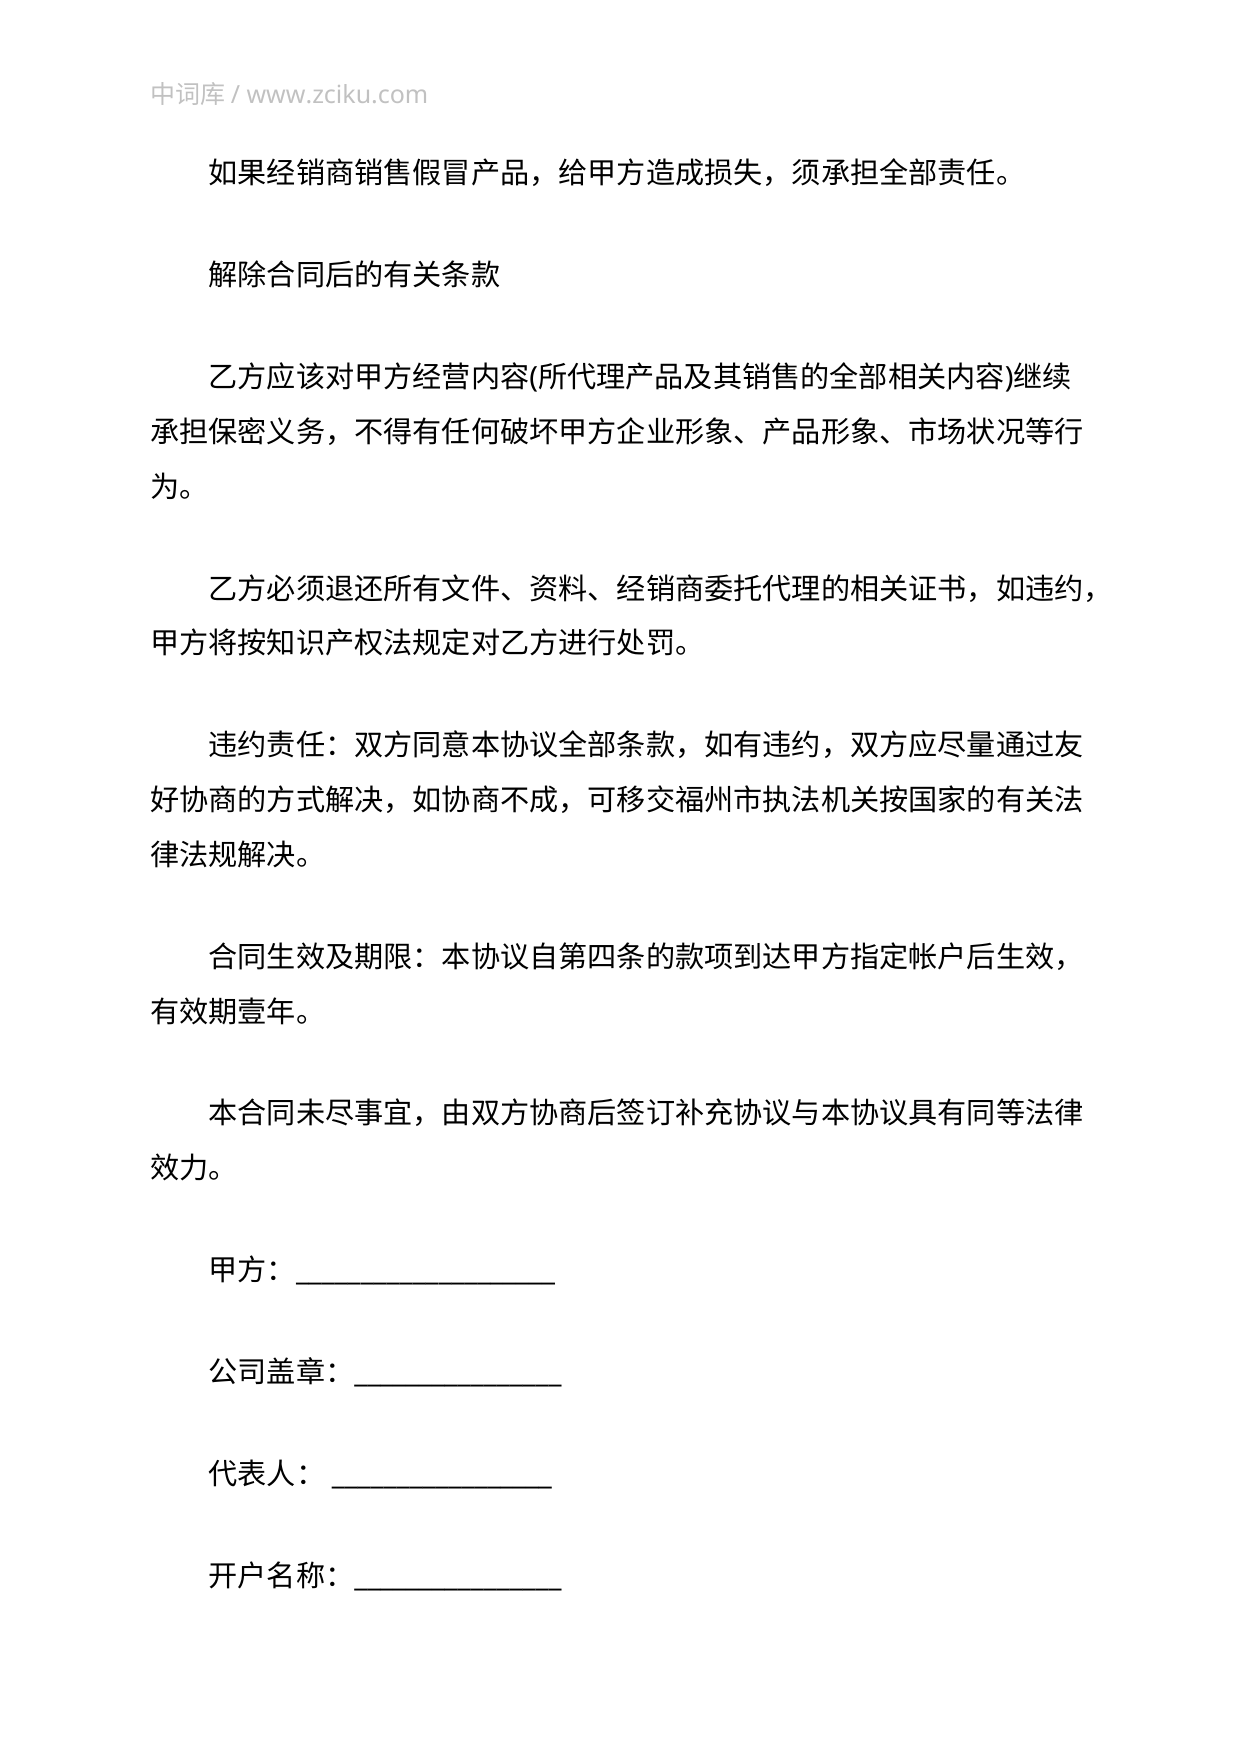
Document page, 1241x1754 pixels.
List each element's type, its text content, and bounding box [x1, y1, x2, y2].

text 乙方应该对甲方经营内容(所代理产品及其销售的全部相关内容)继续承担保密义务，不得有任何破坏甲方企业形象、产品形象、市场状况等行为。 [150, 353, 1090, 506]
text 本合同未尽事宜，由双方协商后签订补充协议与本协议具有同等法律效力。 [150, 1090, 1090, 1187]
text 甲方：____________________ [150, 1247, 1090, 1289]
text 如果经销商销售假冒产品，给甲方造成损失，须承担全部责任。 [150, 150, 1090, 192]
text 代表人： _________________ [150, 1451, 1090, 1493]
text 违约责任：双方同意本协议全部条款，如有违约，双方应尽量通过友好协商的方式解决，如协商不成，可移交福州市执法机关按国家的有关法律法规解决。 [150, 722, 1090, 874]
text 合同生效及期限：本协议自第四条的款项到达甲方指定帐户后生效，有效期壹年。 [150, 933, 1090, 1031]
text 开户名称：________________ [150, 1553, 1090, 1595]
text 解除合同后的有关条款 [150, 252, 1090, 294]
text 公司盖章：________________ [150, 1349, 1090, 1391]
text 乙方必须退还所有文件、资料、经销商委托代理的相关证书，如违约，甲方将按知识产权法规定对乙方进行处罚。 [150, 565, 1090, 662]
